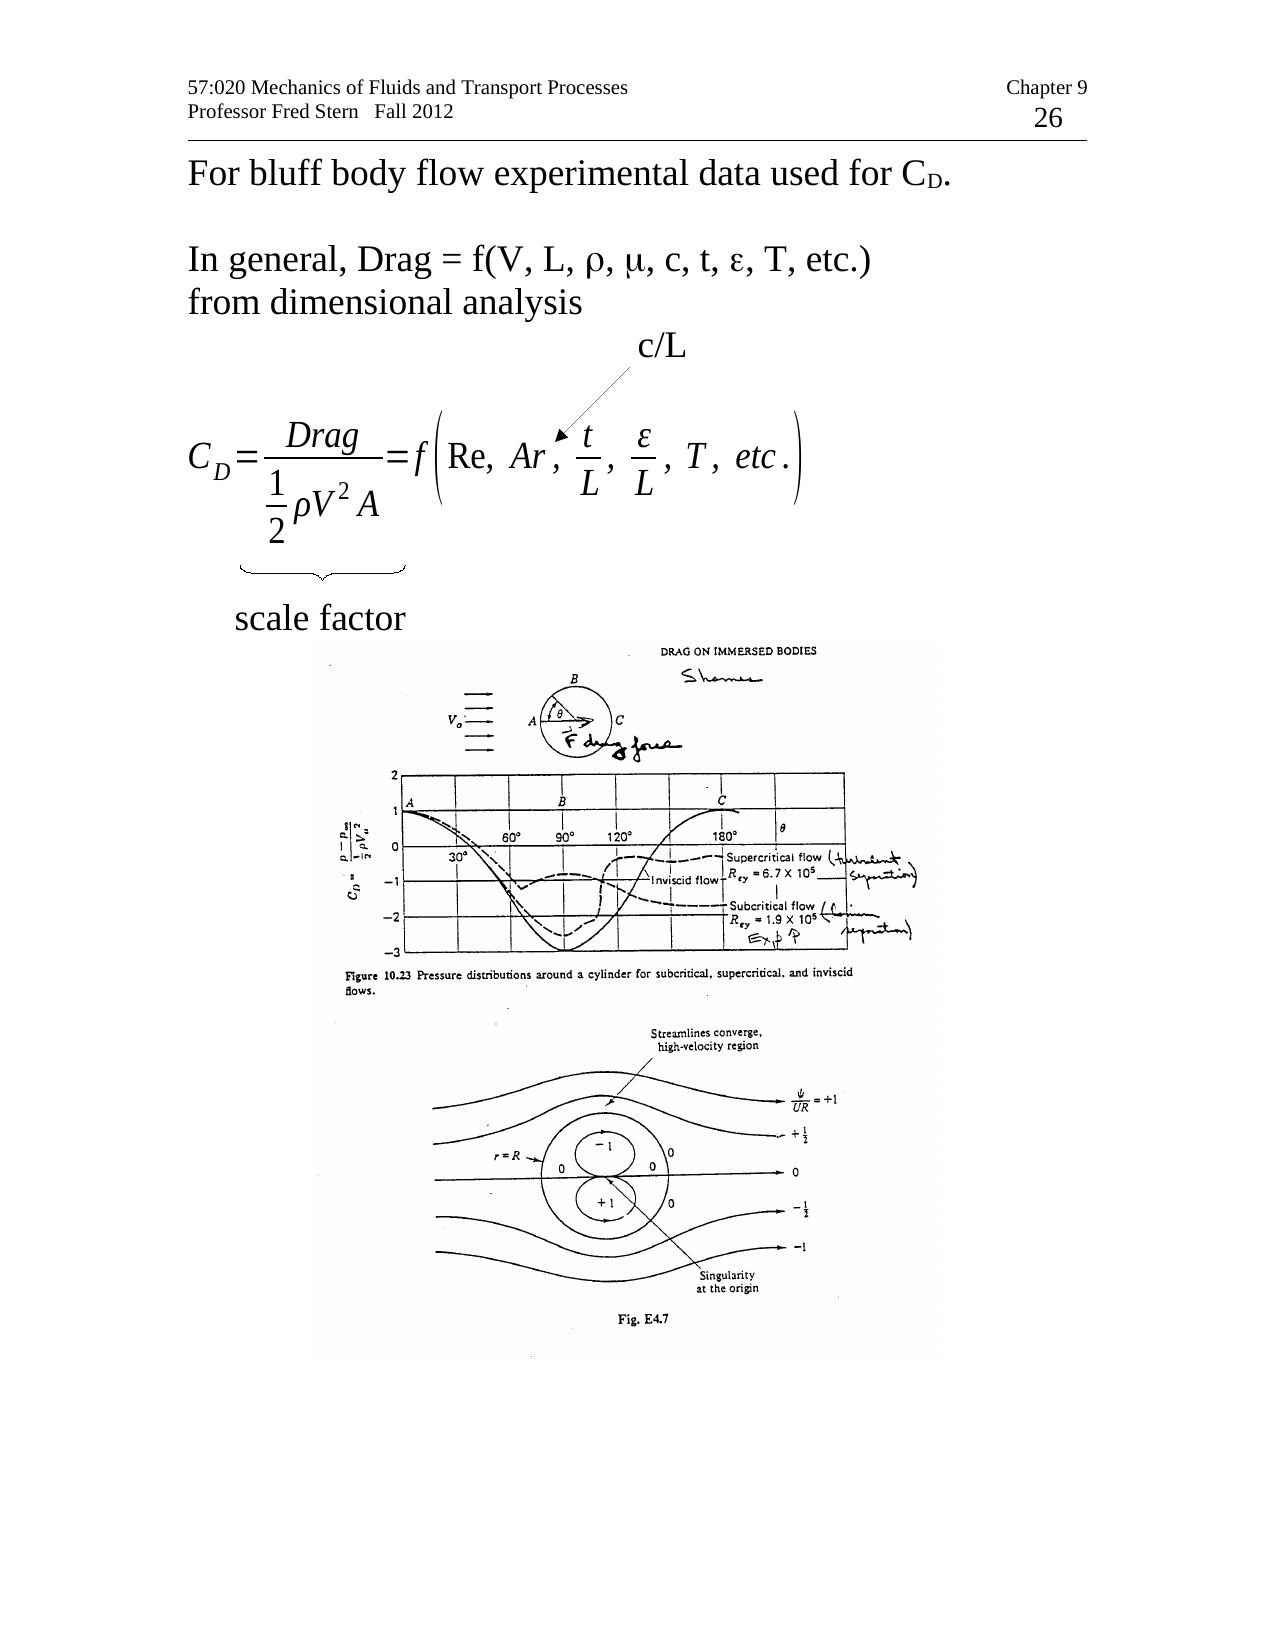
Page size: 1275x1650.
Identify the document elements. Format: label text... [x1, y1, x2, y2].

text For bluff body flow experimental data used for CD. [187, 150, 1087, 193]
text c/L [187, 322, 1087, 366]
text from dimensional analysis [187, 279, 1087, 322]
text scale factor [187, 595, 1087, 638]
picture [308, 682, 943, 1363]
text In general, Drag = f(V, L, , , c, t, , T, etc.) [187, 236, 1087, 279]
text Potential Flow Solution: [187, 638, 1087, 682]
